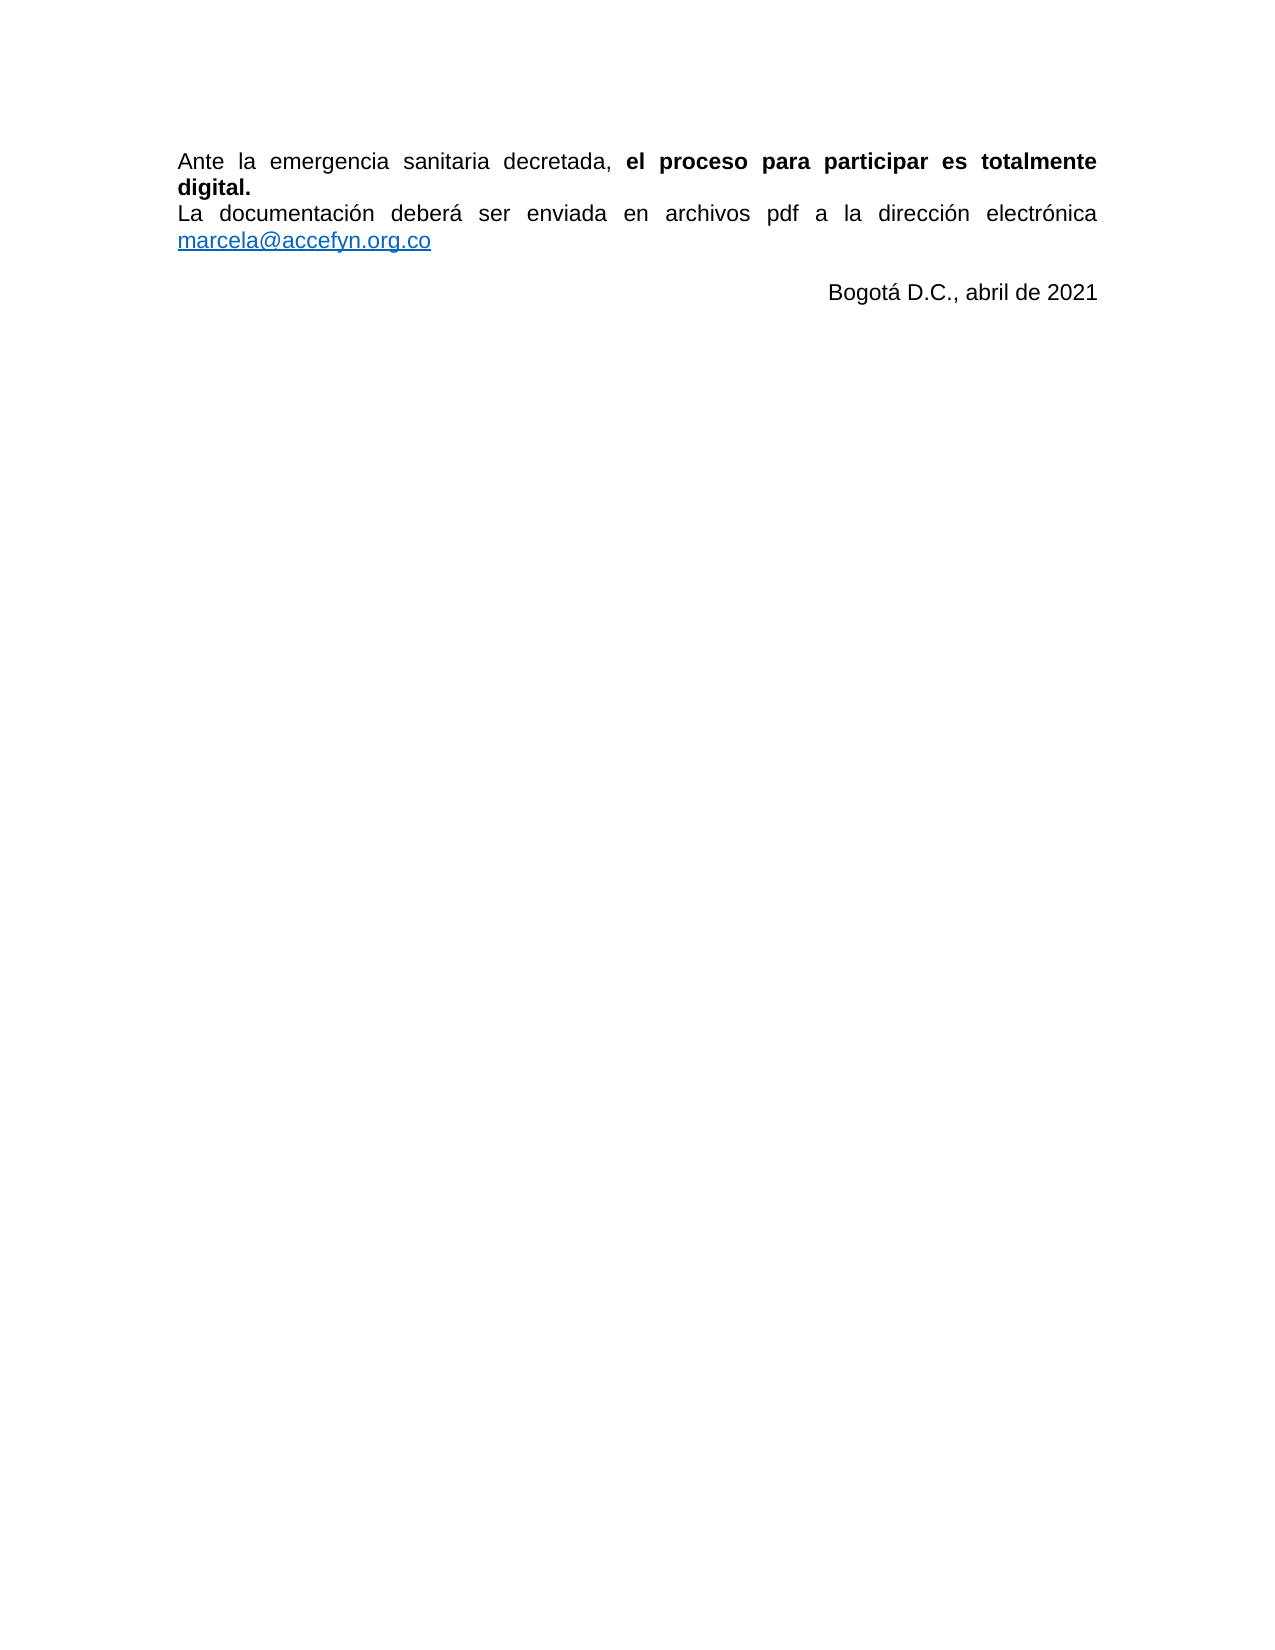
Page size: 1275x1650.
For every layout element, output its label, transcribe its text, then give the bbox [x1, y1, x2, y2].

text Ante la emergencia sanitaria decretada, el proceso para participar es totalmente digital. [177, 148, 1098, 200]
text Bogotá D.C., abril de 2021 [177, 279, 1098, 306]
text La documentación deberá ser enviada en archivos pdf a la dirección electrónica marcela@accefyn.org.co [177, 200, 1098, 253]
